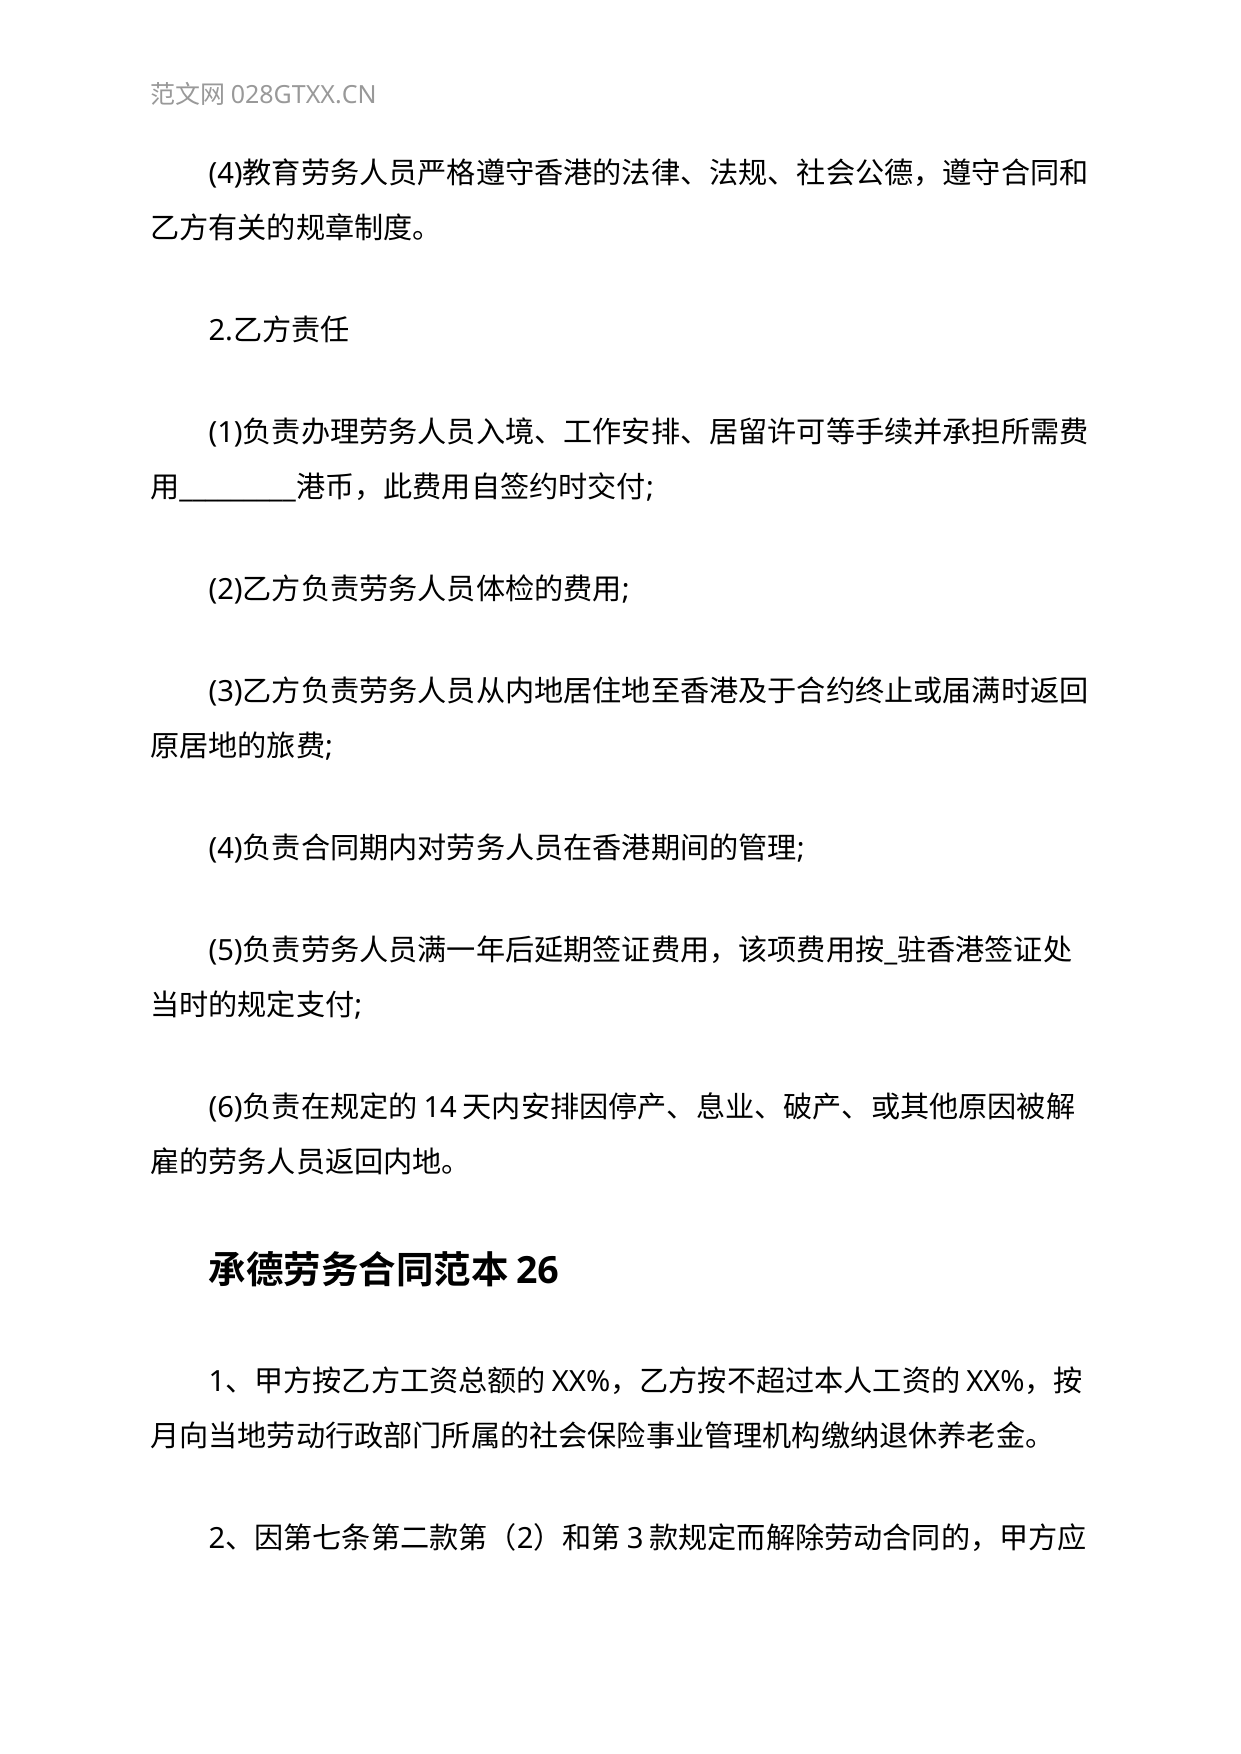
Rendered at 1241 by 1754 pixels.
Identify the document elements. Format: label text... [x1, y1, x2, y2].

text 承德劳务合同范本26 [150, 1240, 1090, 1295]
text (6)负责在规定的14天内安排因停产、息业、破产、或其他原因被解雇的劳务人员返回内地。 [150, 1084, 1090, 1181]
text 2.乙方责任 [150, 307, 1090, 349]
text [150, 1515, 1090, 1557]
text (4)负责合同期内对劳务人员在香港期间的管理; [150, 825, 1090, 867]
text (5)负责劳务人员满一年后延期签证费用，该项费用按_驻香港签证处当时的规定支付; [150, 927, 1090, 1024]
text 1、甲方按乙方工资总额的XX%，乙方按不超过本人工资的XX%，按月向当地劳动行政部门所属的社会保险事业管理机构缴纳退休养老金。 [150, 1358, 1090, 1455]
text (3)乙方负责劳务人员从内地居住地至香港及于合约终止或届满时返回原居地的旅费; [150, 668, 1090, 765]
text (1)负责办理劳务人员入境、工作安排、居留许可等手续并承担所需费用_________港币，此费用自签约时交付; [150, 409, 1090, 506]
text (2)乙方负责劳务人员体检的费用; [150, 566, 1090, 608]
text (4)教育劳务人员严格遵守香港的法律、法规、社会公德，遵守合同和乙方有关的规章制度。 [150, 150, 1090, 247]
